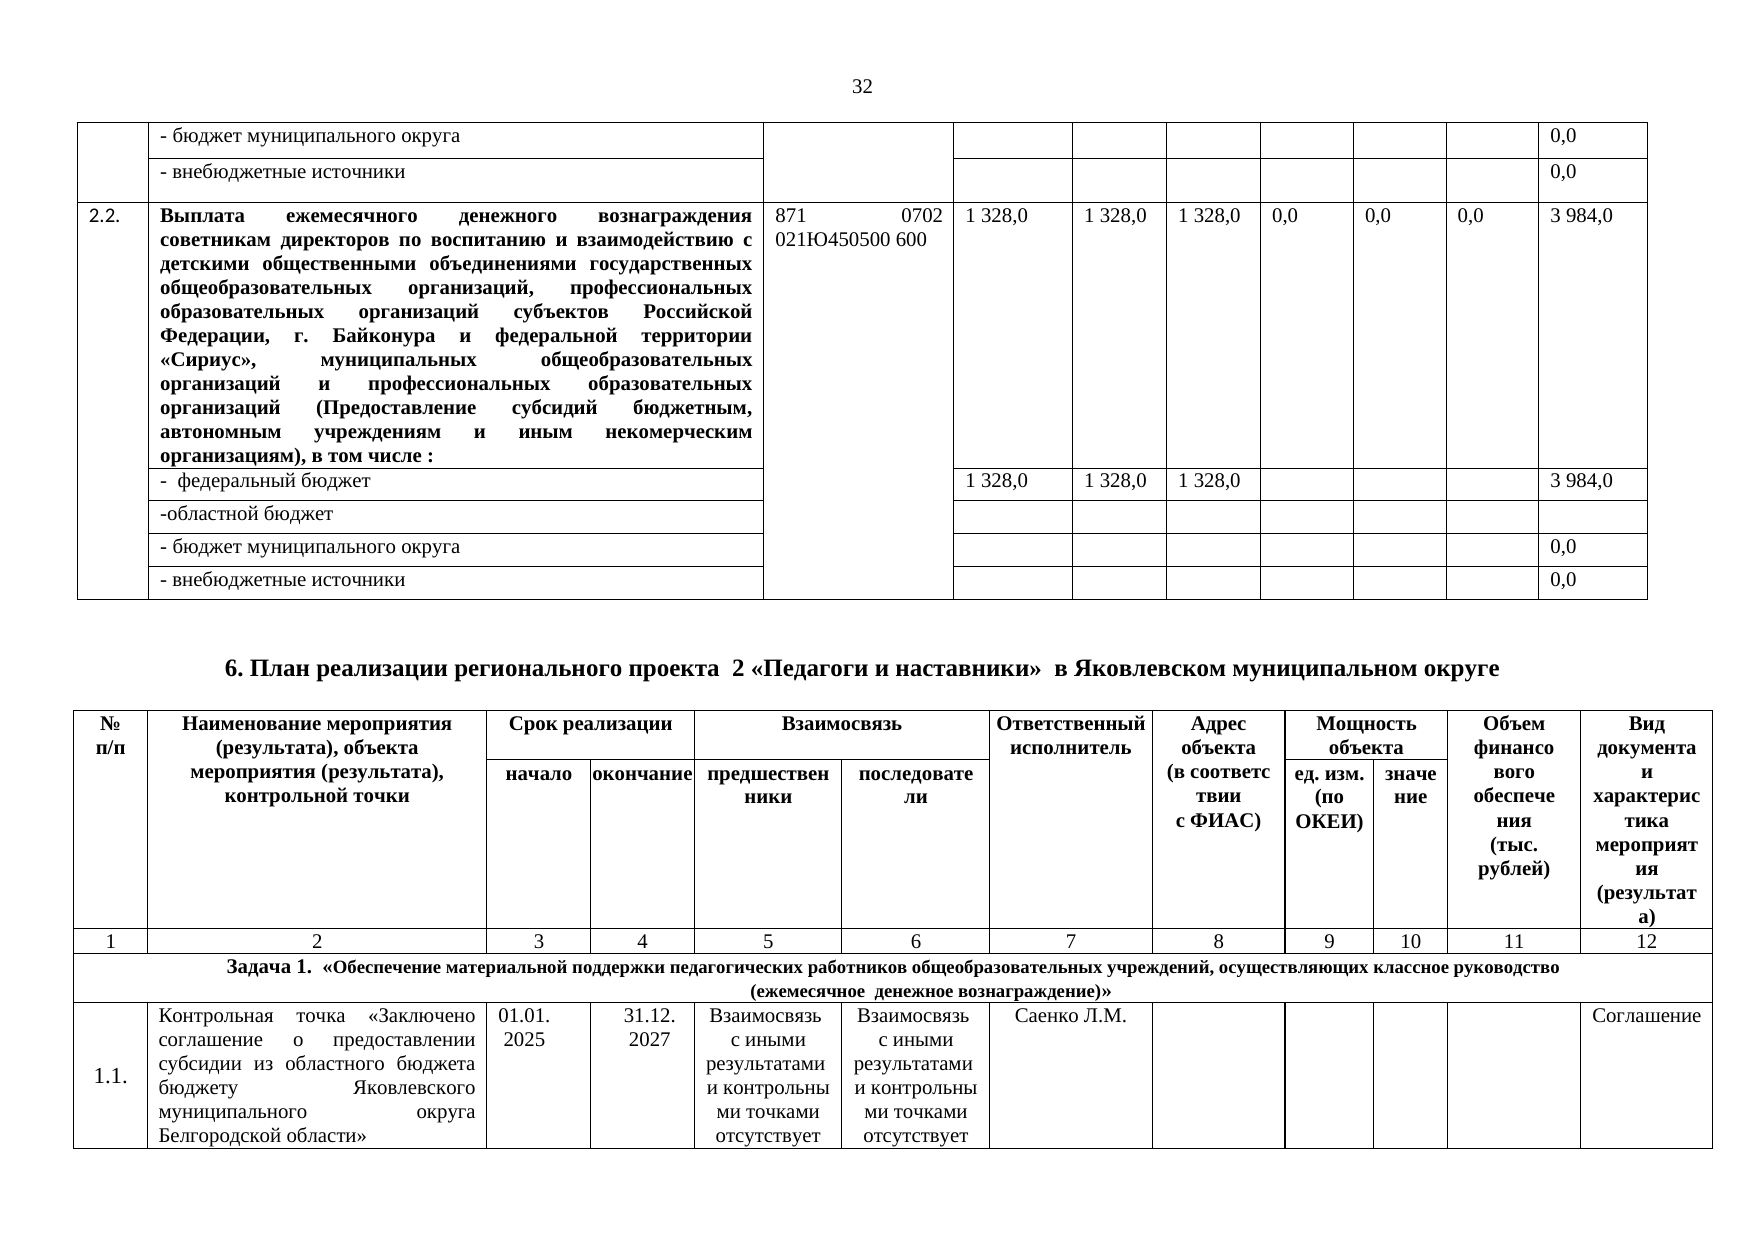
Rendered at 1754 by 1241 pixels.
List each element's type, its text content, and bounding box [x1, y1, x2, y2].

table_cell 1 328,0 [954, 203, 1072, 467]
table_cell [1261, 123, 1353, 158]
table_cell предшественники [695, 760, 841, 928]
table_cell [1448, 1003, 1580, 1147]
table_header Взаимосвязь [695, 711, 989, 759]
table_cell Взаимосвязь с иными результатами и контрольны ми точками отсутствует [842, 1003, 989, 1147]
table_cell [1354, 159, 1446, 202]
table_cell [1073, 501, 1166, 533]
table_cell - бюджет муниципального округа [149, 534, 763, 566]
table_cell Соглашение [1581, 1003, 1712, 1147]
table_header Срок реализации [487, 711, 694, 759]
table_cell [1447, 159, 1538, 202]
table_cell [954, 534, 1072, 566]
table_cell [1447, 567, 1538, 599]
table_cell [1167, 123, 1260, 158]
table_cell 1 328,0 [1073, 203, 1166, 467]
table_cell 0,0 [1539, 534, 1647, 566]
table_cell [1073, 534, 1166, 566]
table_cell 0,0 [1539, 567, 1647, 599]
table_cell [1374, 1003, 1447, 1147]
table_cell 1 [74, 929, 147, 953]
table_cell 7 [990, 929, 1152, 953]
table_cell 6 [842, 929, 989, 953]
table_cell 8 [1153, 929, 1284, 953]
table_cell 3 984,0 [1539, 469, 1647, 500]
table_cell [1167, 159, 1260, 202]
table_cell Взаимосвязь с иными результатами и контрольны ми точками отсутствует [695, 1003, 841, 1147]
table_header Мощность объекта [1286, 711, 1447, 759]
table_cell 31.12. 2027 [591, 1003, 694, 1147]
table_cell [1167, 534, 1260, 566]
table_cell [1447, 501, 1538, 533]
table_cell ед. изм. (по ОКЕИ) [1286, 760, 1373, 928]
table_header Адрес объекта (в соответс твии с ФИАС) [1153, 711, 1284, 928]
table_cell [954, 123, 1072, 158]
table_cell [954, 159, 1072, 202]
table_cell [1261, 159, 1353, 202]
table_cell 0,0 [1447, 203, 1538, 467]
table_cell 3 984,0 [1539, 203, 1647, 467]
table_header Вид документа и характерис тика мероприятия (результата) [1581, 711, 1712, 928]
table_cell - бюджет муниципального округа [149, 123, 763, 158]
table_cell [1073, 123, 1166, 158]
table_cell Выплата ежемесячного денежного вознаграждения советникам директоров по воспитанию и взаимодействию с детскими общественными объединениями государственных общеобразовательных организаций, профессиональных образовательных организаций субъектов Российской Федерации, г. Байконура и федеральной территории «Сириус», муниципальных общеобразовательных организаций и профессиональных образовательных организаций (Предоставление субсидий бюджетным, автономным учреждениям и иным некомерческим организациям), в том числе : [149, 203, 763, 467]
table_cell [1261, 534, 1353, 566]
table_cell [1153, 1003, 1284, 1147]
table_cell 2.2. [78, 203, 148, 599]
table_header Наименование мероприятия (результата), объекта мероприятия (результата), контрольной точки [148, 711, 486, 928]
table_cell [1539, 501, 1647, 533]
table_header № п/п [74, 711, 147, 928]
table_cell [1167, 501, 1260, 533]
table_cell 0,0 [1539, 159, 1647, 202]
table_cell 1 328,0 [1167, 469, 1260, 500]
table_cell -областной бюджет [149, 501, 763, 533]
table_cell - федеральный бюджет [149, 469, 763, 500]
table_cell [1073, 567, 1166, 599]
table_cell [1354, 123, 1446, 158]
table_cell 3 [487, 929, 590, 953]
table_cell [1354, 567, 1446, 599]
table_cell - внебюджетные источники [149, 159, 763, 202]
table_cell 12 [1581, 929, 1712, 953]
table_cell Саенко Л.М. [990, 1003, 1152, 1147]
table_cell [1354, 534, 1446, 566]
table_cell - внебюджетные источники [149, 567, 763, 599]
table_cell 0,0 [1539, 123, 1647, 158]
table_cell 0,0 [1261, 203, 1353, 467]
table_cell [1447, 123, 1538, 158]
table_cell 1 328,0 [954, 469, 1072, 500]
table_cell 11 [1448, 929, 1580, 953]
table_cell Задача 1. «Обеспечение материальной поддержки педагогических работников общеобразовательных учреждений, осуществляющих классное руководство (ежемесячное денежное вознаграждение)» [74, 954, 1712, 1002]
table_cell [1073, 159, 1166, 202]
table_cell 1 328,0 [1073, 469, 1166, 500]
table_cell [1167, 567, 1260, 599]
table_cell Контрольная точка «Заключено соглашение о предоставлении субсидии из областного бюджета бюджету Яковлевского муниципального округа Белгородской области» [148, 1003, 486, 1147]
table_cell 1.1. [74, 1003, 147, 1147]
table_header Ответственный исполнитель [990, 711, 1152, 928]
table_cell [1286, 1003, 1373, 1147]
table_cell [1354, 469, 1446, 500]
table_cell [1447, 469, 1538, 500]
table_cell 2 [148, 929, 486, 953]
table_cell [1447, 534, 1538, 566]
table_cell 9 [1286, 929, 1373, 953]
table_cell последователи [842, 760, 989, 928]
table_cell [954, 567, 1072, 599]
table_cell 4 [591, 929, 694, 953]
text 6. План реализации регионального проекта 2 «Педагоги и наставники» в Яковлевском муниципальном округе [89, 653, 1636, 681]
table_cell [1354, 501, 1446, 533]
table_cell 5 [695, 929, 841, 953]
table_cell 01.01. 2025 [487, 1003, 590, 1147]
table_cell 0,0 [1354, 203, 1446, 467]
table_header Объем финансо вого обеспече ния (тыс. рублей) [1448, 711, 1580, 928]
table_cell [954, 501, 1072, 533]
table_cell начало [487, 760, 590, 928]
table_cell 1 328,0 [1167, 203, 1260, 467]
table_cell 10 [1374, 929, 1447, 953]
table_cell [1261, 567, 1353, 599]
table_cell [1261, 469, 1353, 500]
table_cell окончание [591, 760, 694, 928]
table_cell значе ние [1374, 760, 1447, 928]
table_cell [1261, 501, 1353, 533]
table_cell 871 0702 021Ю450500 600 [764, 203, 953, 599]
